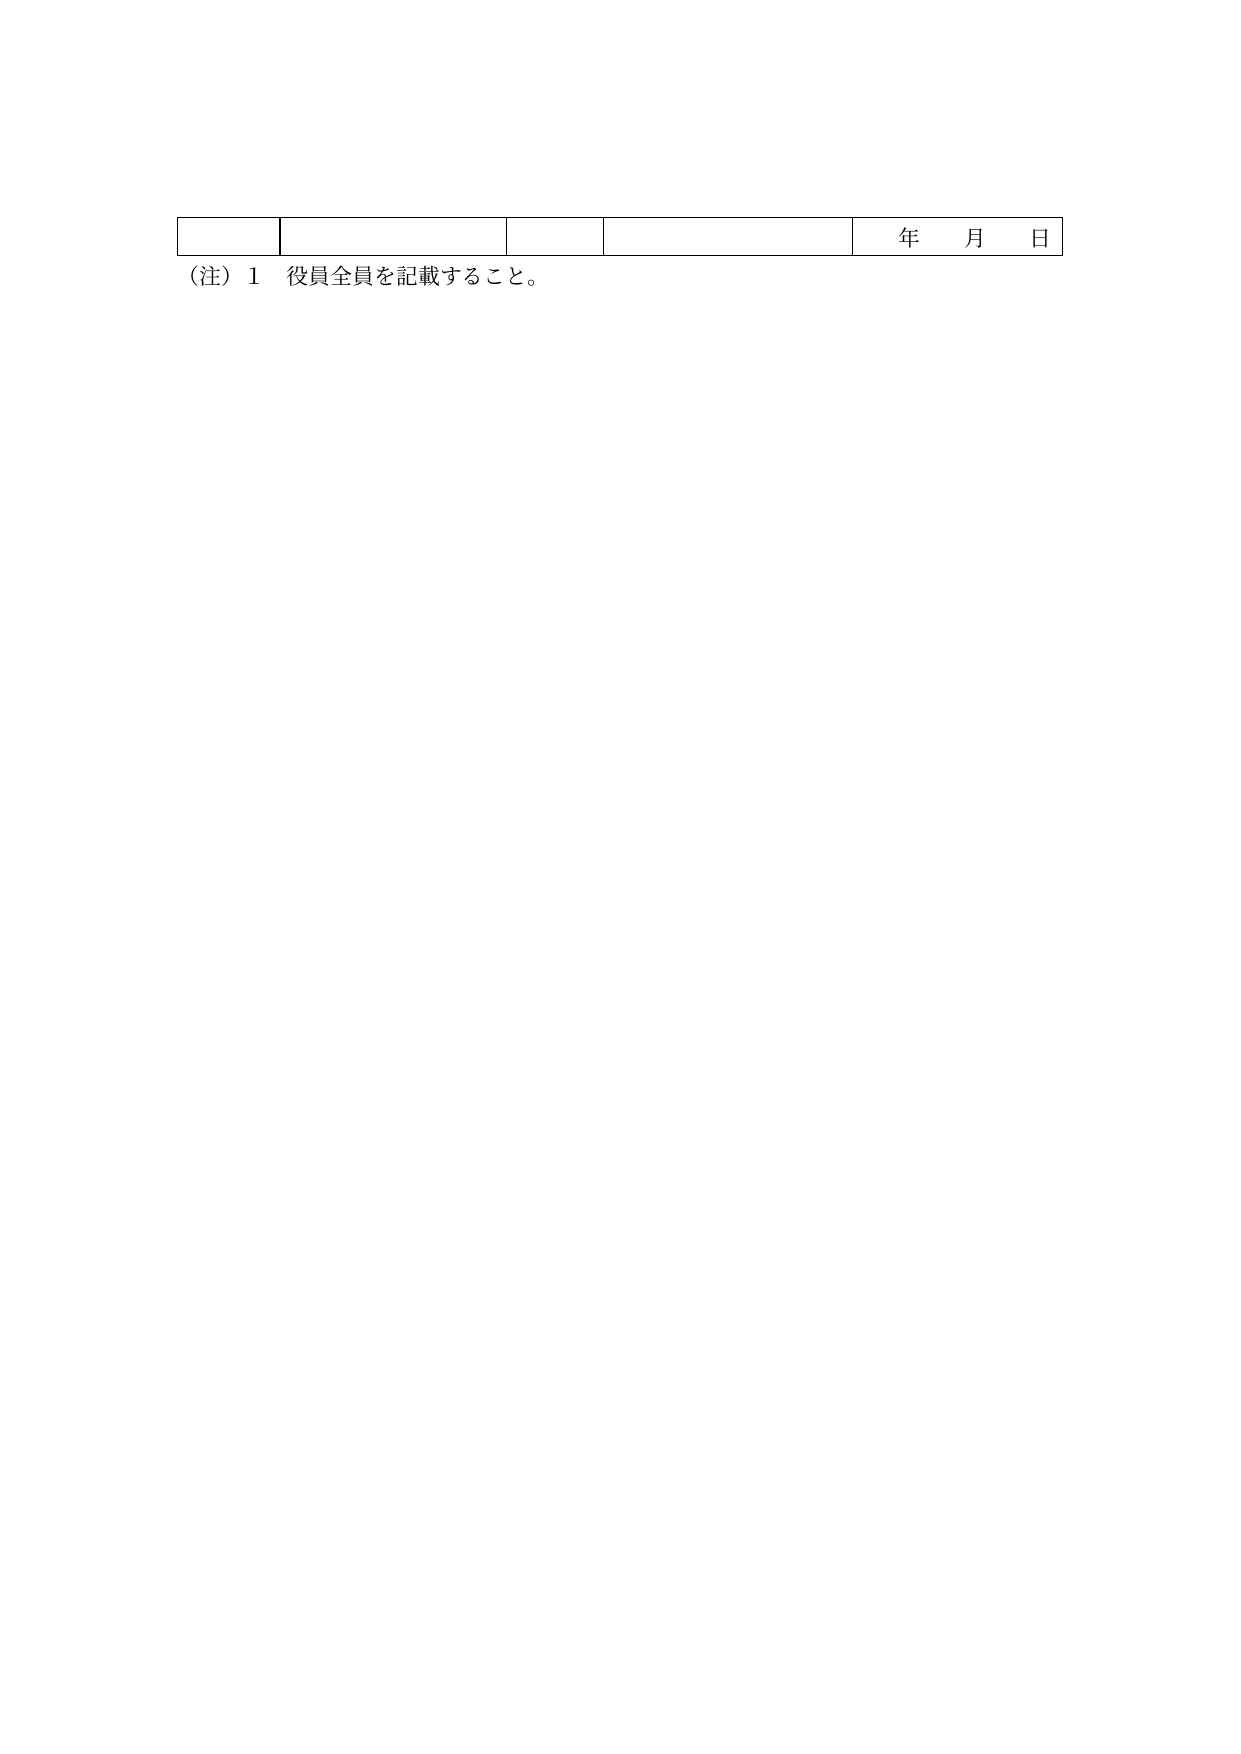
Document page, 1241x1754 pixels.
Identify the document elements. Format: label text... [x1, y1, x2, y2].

table_cell 明･大･昭･平･令 年 月 日 [853, 218, 1062, 255]
table_cell 男・女 [507, 218, 603, 255]
text （注）１ 役員全員を記載すること。 [177, 256, 1063, 294]
table_cell [178, 218, 279, 255]
table_cell [604, 218, 852, 255]
table_cell [281, 218, 506, 255]
